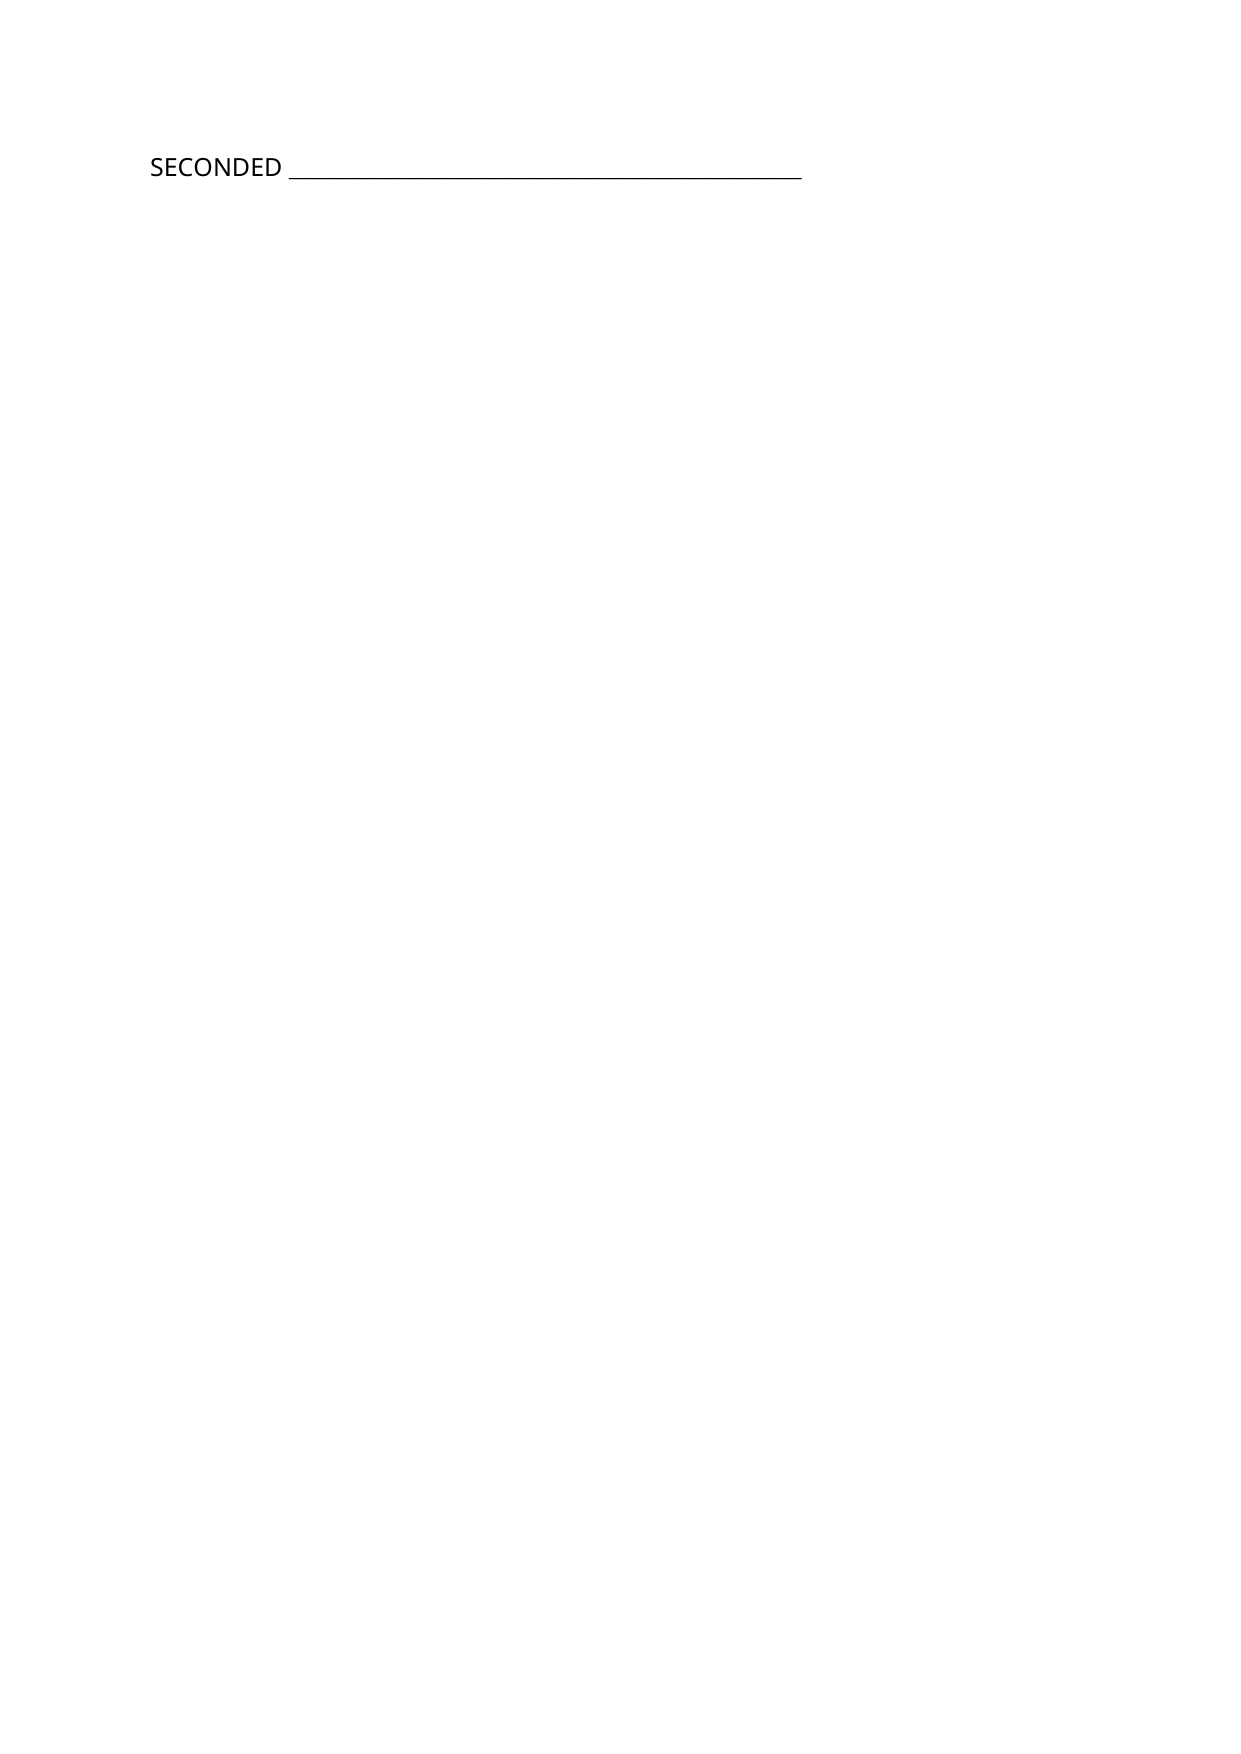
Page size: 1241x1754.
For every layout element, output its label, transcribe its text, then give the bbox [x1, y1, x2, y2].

text SECONDED _________________________________________ [150, 150, 1090, 184]
